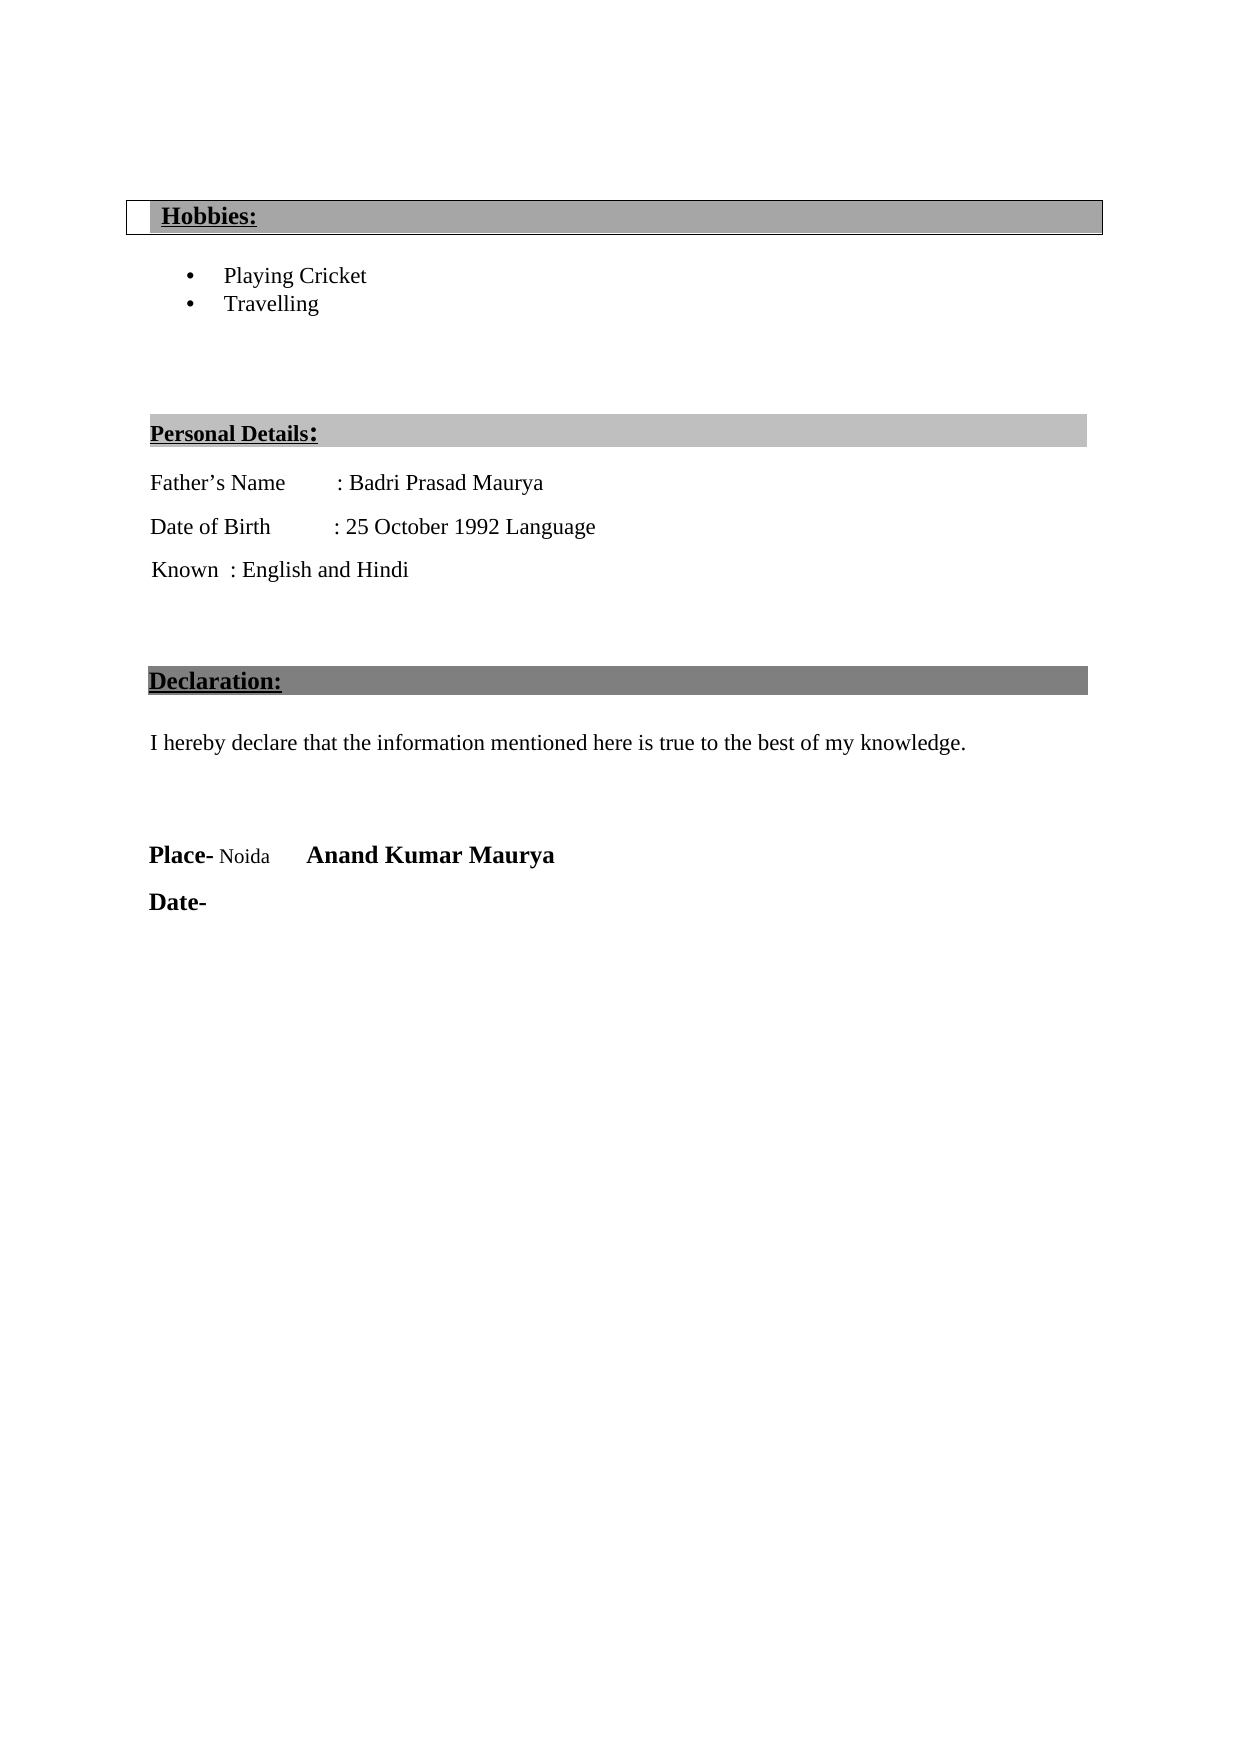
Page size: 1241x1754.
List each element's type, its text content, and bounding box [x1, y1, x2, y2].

table_header Hobbies: [150, 201, 1102, 233]
text Father’s Name : Badri Prasad Maurya [150, 469, 1087, 495]
subtitle Declaration: [148, 666, 1088, 695]
text I hereby declare that the information mentioned here is true to the best of my knowledge. [150, 728, 1087, 755]
text Place- Noida Anand Kumar Maurya [148, 840, 1088, 869]
text Personal Details: [150, 414, 1087, 447]
table_header [127, 201, 150, 233]
list Playing Cricket [186, 262, 1087, 289]
list Travelling [186, 290, 1087, 316]
text Date- [148, 887, 1088, 916]
text Date of Birth : 25 October 1992 Language Known : English and Hindi [150, 513, 596, 582]
